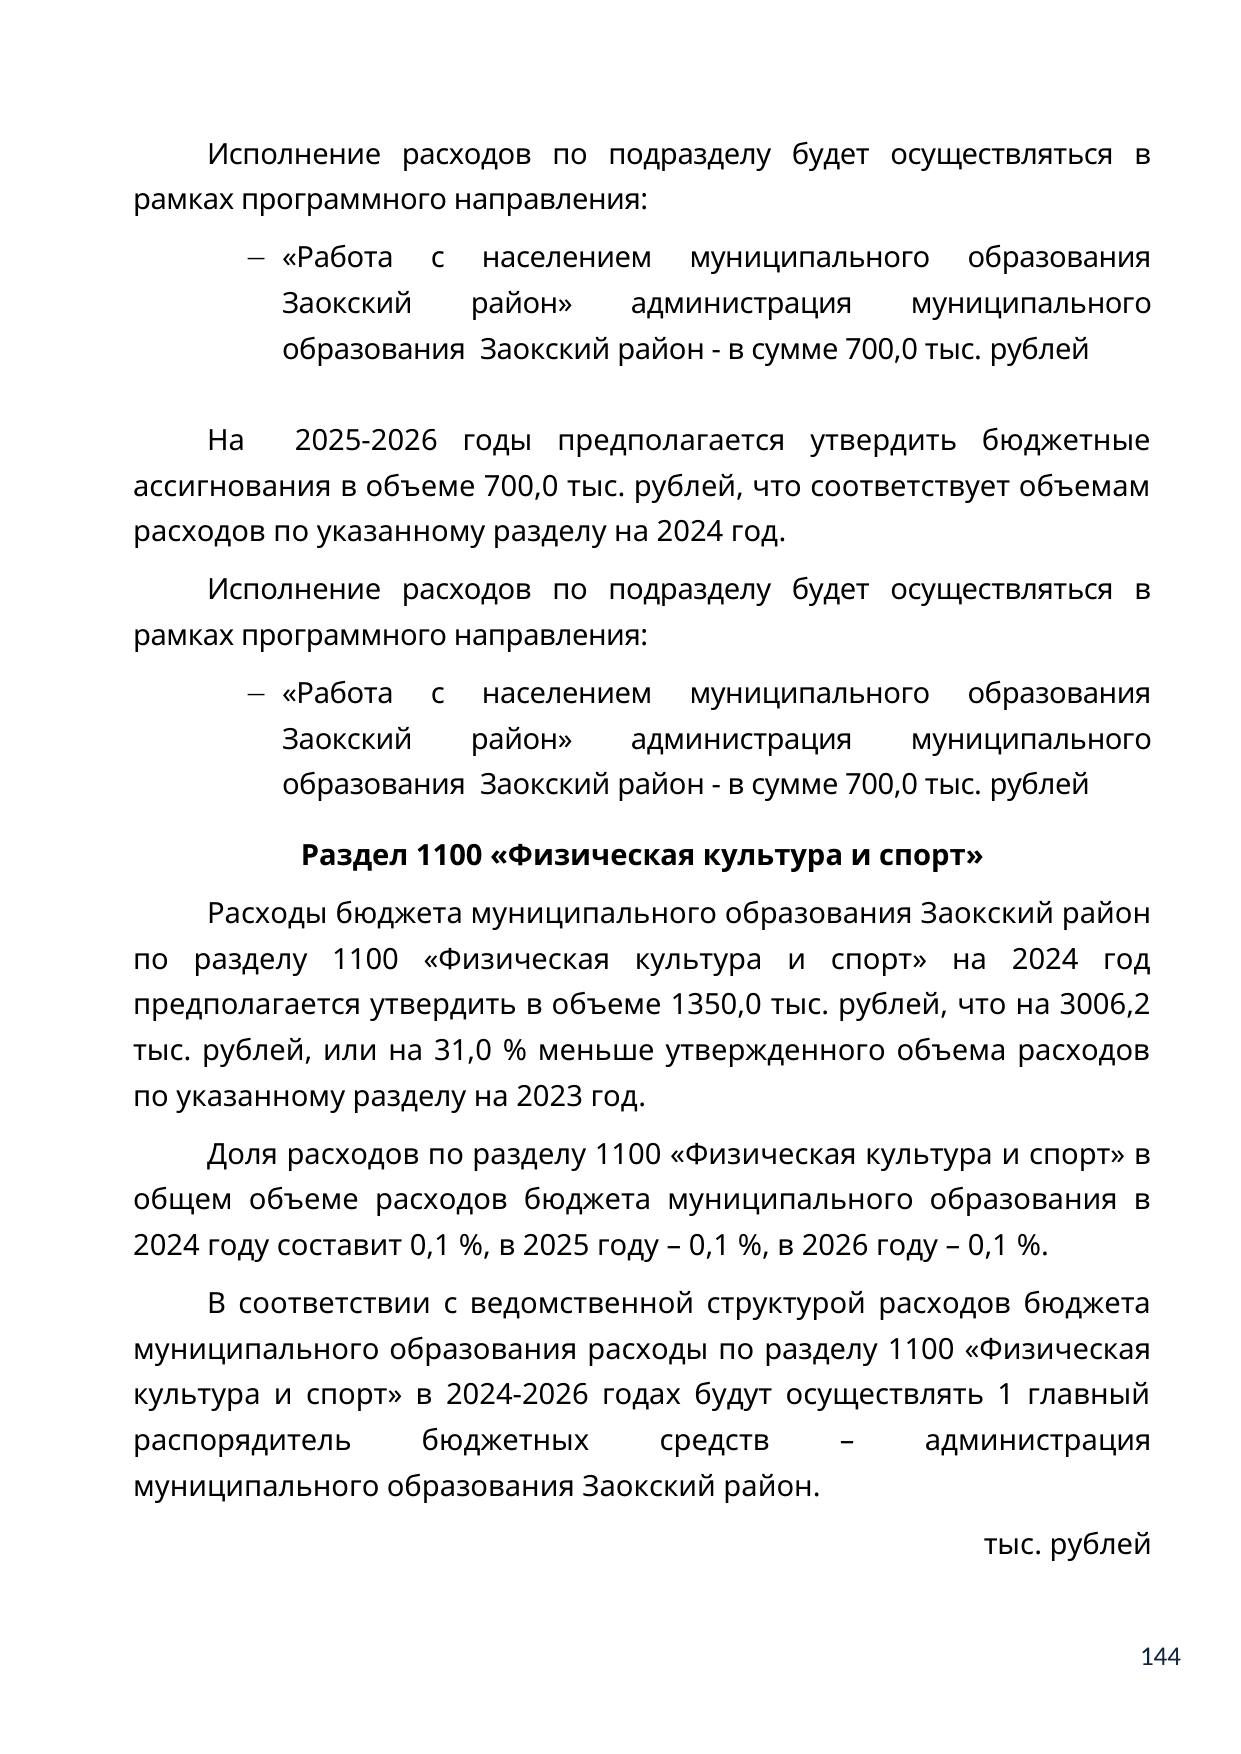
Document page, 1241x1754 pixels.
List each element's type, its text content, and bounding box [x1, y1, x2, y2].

text Раздел 1100 «Физическая культура и спорт» [133, 834, 1152, 874]
text На 2025-2026 годы предполагается утвердить бюджетные ассигнования в объеме 700,0 тыс. рублей, что соответствует объемам расходов по указанному разделу на 2024 год. [133, 419, 1152, 550]
text Доля расходов по разделу 1100 «Физическая культура и спорт» в общем объеме расходов бюджета муниципального образования в 2024 году составит 0,1 %, в 2025 году – 0,1 %, в 2026 году – 0,1 %. [133, 1133, 1152, 1264]
text В соответствии с ведомственной структурой расходов бюджета муниципального образования расходы по разделу 1100 «Физическая культура и спорт» в 2024-2026 годах будут осуществлять 1 главный распорядитель бюджетных средств – администрация муниципального образования Заокский район. [133, 1282, 1152, 1504]
text Исполнение расходов по подразделу будет осуществляться в рамках программного направления: [133, 568, 1152, 654]
list «Работа с населением муниципального образования Заокский район» администрация муниципального образования Заокский район - в сумме 700,0 тыс. рублей [244, 672, 1152, 803]
list «Работа с населением муниципального образования Заокский район» администрация муниципального образования Заокский район - в сумме 700,0 тыс. рублей [244, 237, 1152, 368]
text тыс. рублей [133, 1523, 1152, 1563]
text Исполнение расходов по подразделу будет осуществляться в рамках программного направления: [133, 133, 1152, 218]
text Расходы бюджета муниципального образования Заокский район по разделу 1100 «Физическая культура и спорт» на 2024 год предполагается утвердить в объеме 1350,0 тыс. рублей, что на 3006,2 тыс. рублей, или на 31,0 % меньше утвержденного объема расходов по указанному разделу на 2023 год. [133, 892, 1152, 1114]
